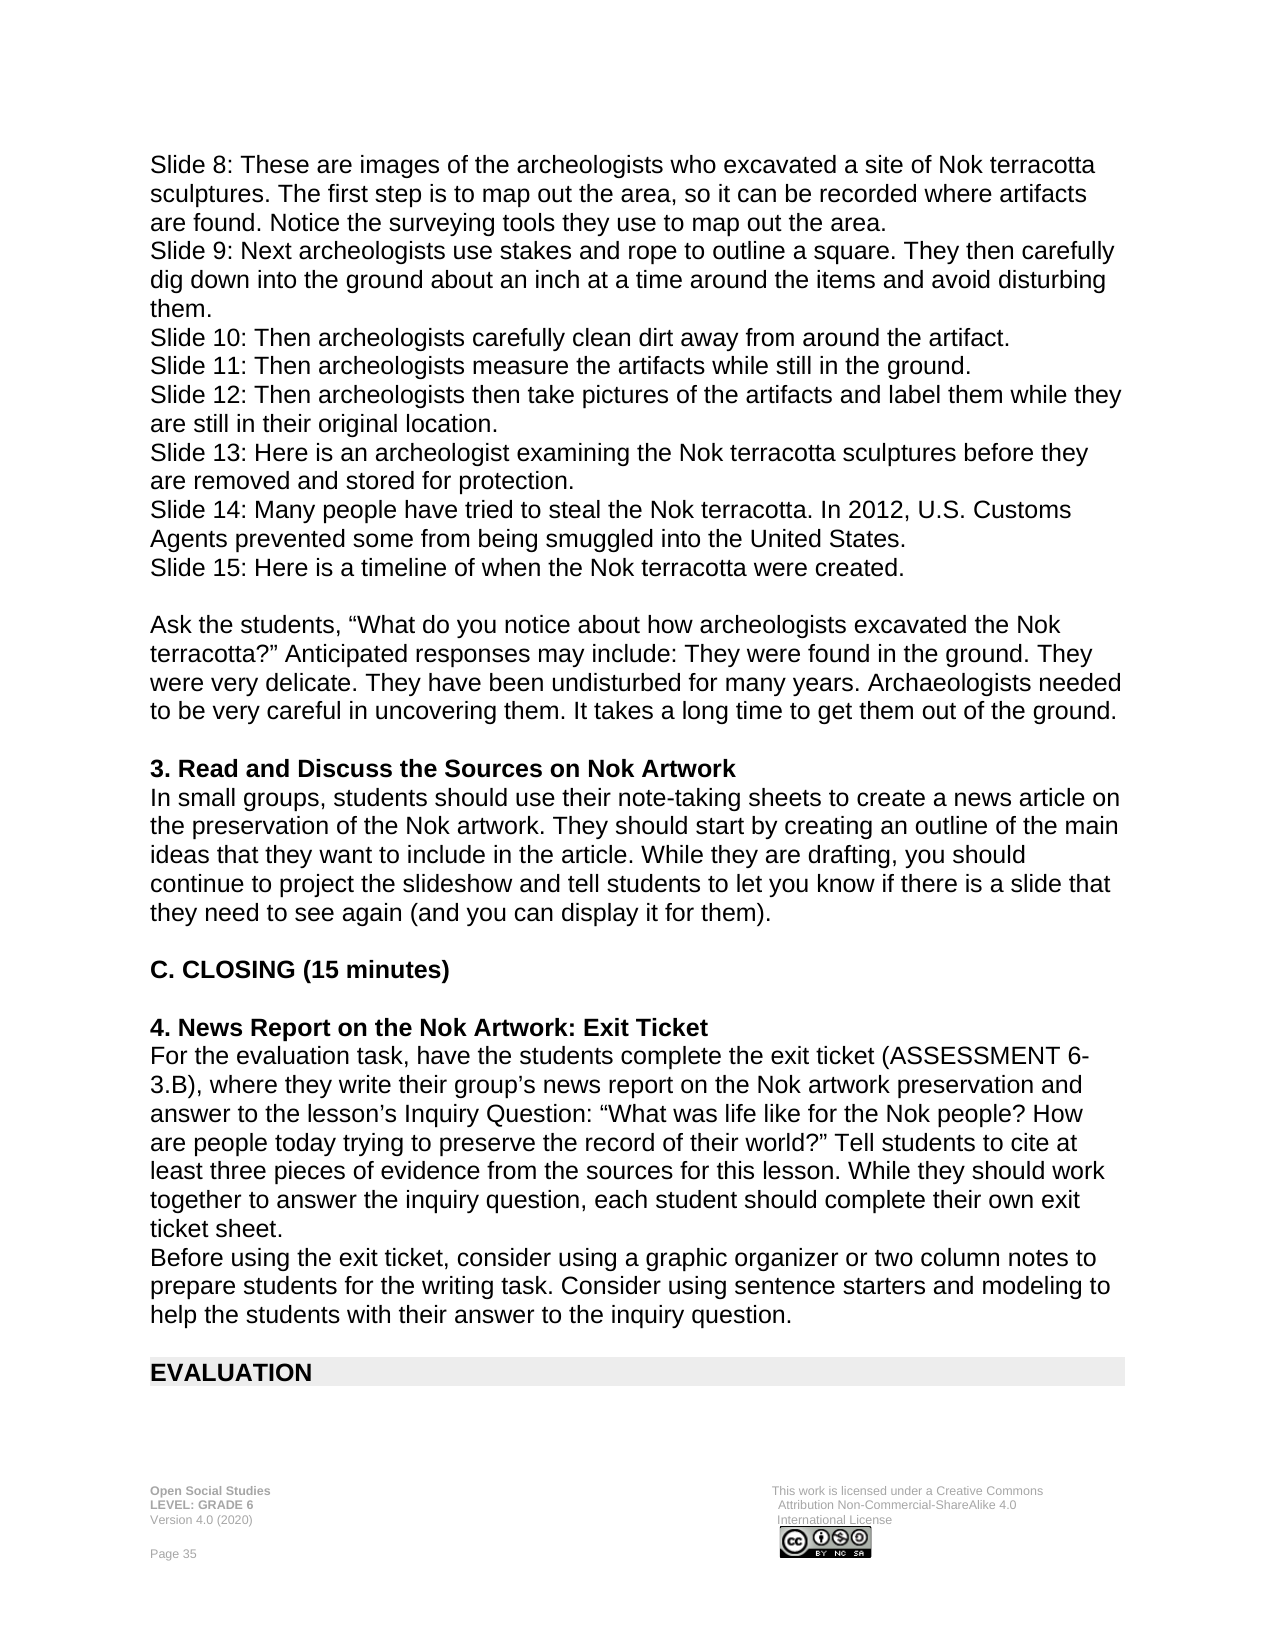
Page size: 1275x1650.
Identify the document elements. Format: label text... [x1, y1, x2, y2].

text In small groups, students should use their note-taking sheets to create a news article on the preservation of the Nok artwork. They should start by creating an outline of the main ideas that they want to include in the article. While they are drafting, you should continue to project the slideshow and tell students to let you know if there is a slide that they need to see again (and you can display it for them). [150, 782, 1125, 926]
text Slide 15: Here is a timeline of when the Nok terracotta were created. [150, 552, 1125, 581]
text Before using the exit ticket, consider using a graphic organizer or two column notes to prepare students for the writing task. Consider using sentence starters and modeling to help the students with their answer to the inquiry question. [150, 1242, 1125, 1329]
text 4. News Report on the Nok Artwork: Exit Ticket [150, 1012, 1125, 1041]
text Slide 13: Here is an archeologist examining the Nok terracotta sculptures before they are removed and stored for protection. [150, 437, 1125, 495]
text Slide 8: These are images of the archeologists who excavated a site of Nok terracotta sculptures. The first step is to map out the area, so it can be recorded where artifacts are found. Notice the surveying tools they use to map out the area. [150, 150, 1125, 236]
text EVALUATION [150, 1357, 1125, 1386]
picture [779, 1526, 872, 1558]
text Slide 12: Then archeologists then take pictures of the artifacts and label them while they are still in their original location. [150, 380, 1125, 437]
text Ask the students, “What do you notice about how archeologists excavated the Nok terracotta?” Anticipated responses may include: They were found in the ground. They were very delicate. They have been undisturbed for many years. Archaeologists needed to be very careful in uncovering them. It takes a long time to get them out of the ground. [150, 610, 1125, 725]
text Slide 11: Then archeologists measure the artifacts while still in the ground. [150, 351, 1125, 380]
text For the evaluation task, have the students complete the exit ticket (ASSESSMENT 6-3.B), where they write their group’s news report on the Nok artwork preservation and answer to the lesson’s Inquiry Question: “What was life like for the Nok people? How are people today trying to preserve the record of their world?” Tell students to cite at least three pieces of evidence from the sources for this lesson. While they should work together to answer the inquiry question, each student should complete their own exit ticket sheet. [150, 1041, 1125, 1242]
text Slide 10: Then archeologists carefully clean dirt away from around the artifact. [150, 322, 1125, 351]
text Slide 9: Next archeologists use stakes and rope to outline a square. They then carefully dig down into the ground about an inch at a time around the items and avoid disturbing them. [150, 236, 1125, 322]
text C. CLOSING (15 minutes) [150, 955, 1125, 984]
text 3. Read and Discuss the Sources on Nok Artwork [150, 754, 1125, 782]
text Slide 14: Many people have tried to steal the Nok terracotta. In 2012, U.S. Customs Agents prevented some from being smuggled into the United States. [150, 495, 1125, 552]
